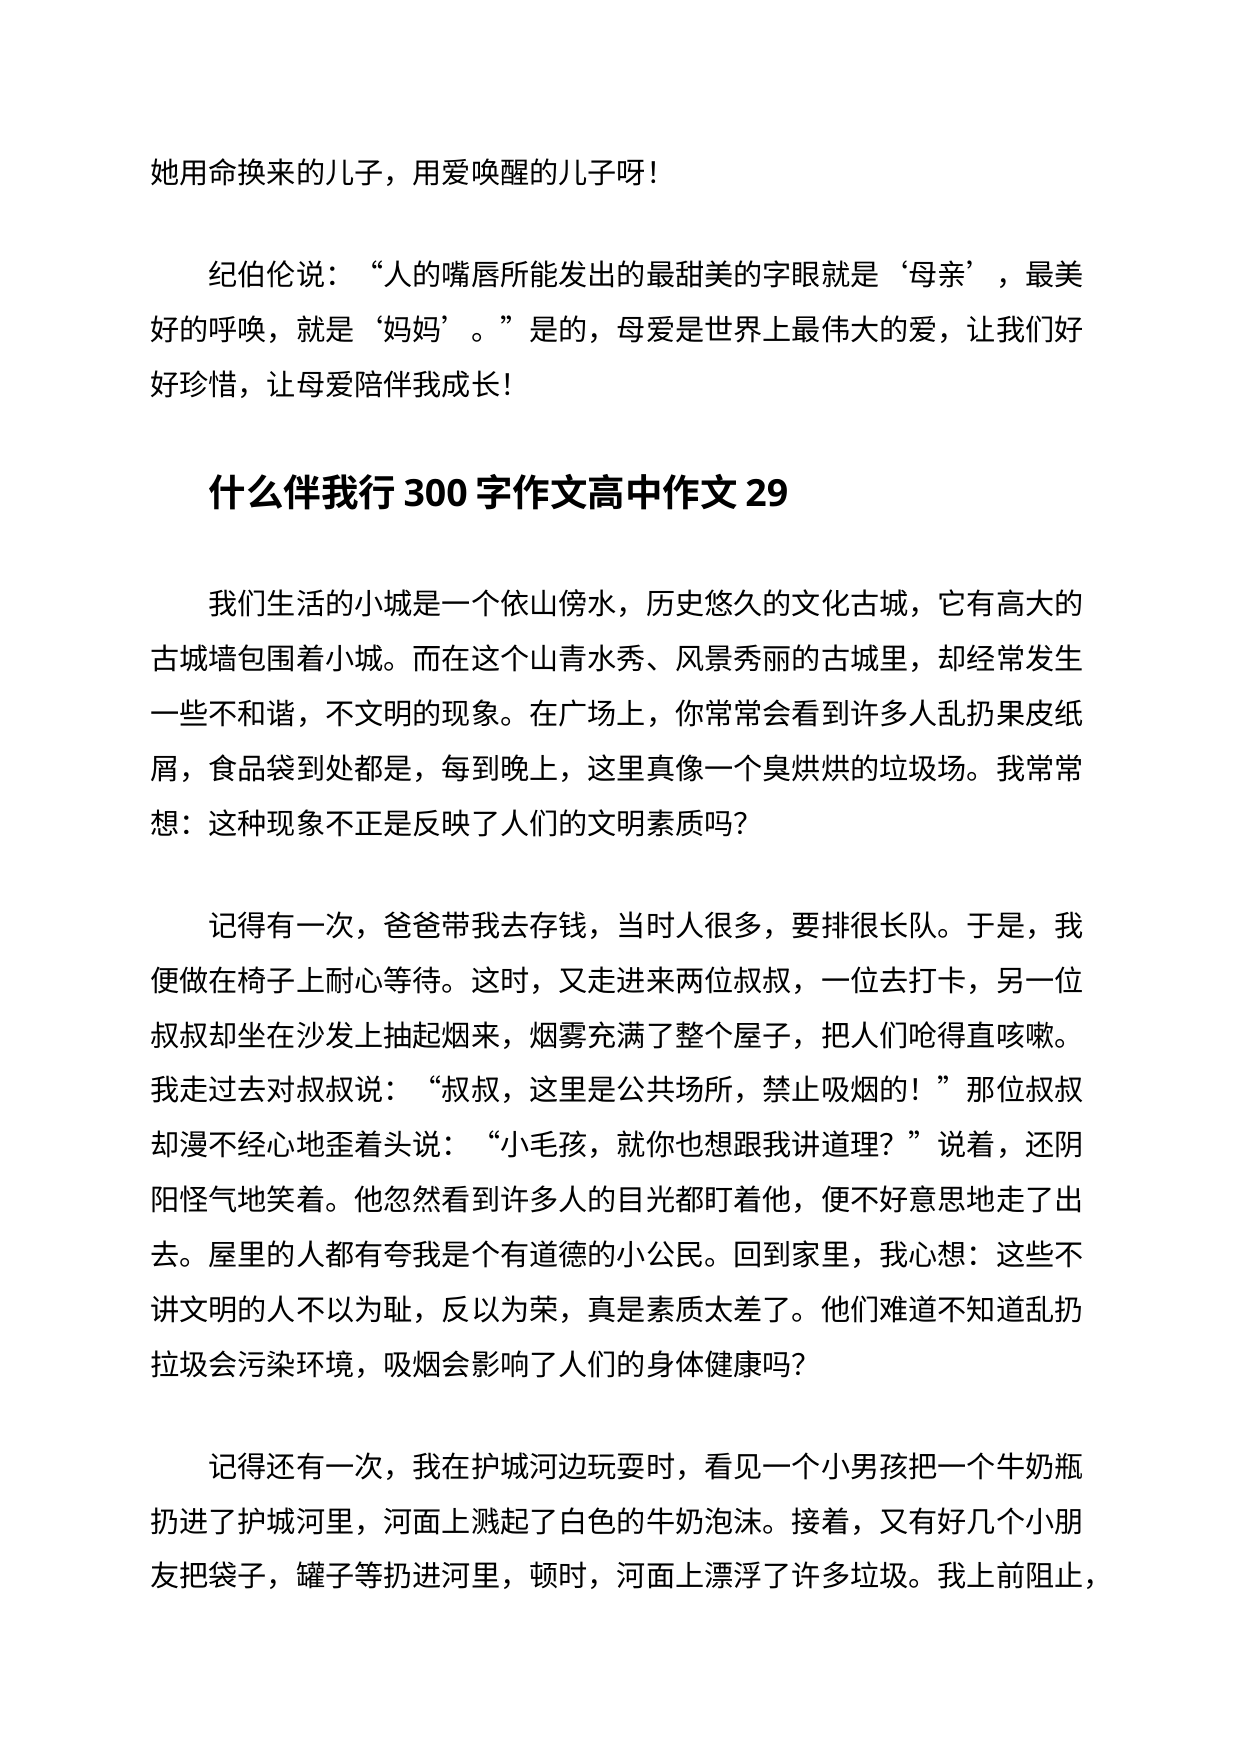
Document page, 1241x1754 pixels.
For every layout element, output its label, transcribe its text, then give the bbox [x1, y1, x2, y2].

text 纪伯伦说：“人的嘴唇所能发出的最甜美的字眼就是‘母亲’，最美好的呼唤，就是‘妈妈’。”是的，母爱是世界上最伟大的爱，让我们好好珍惜，让母爱陪伴我成长！ [150, 252, 1090, 404]
text 我们生活的小城是一个依山傍水，历史悠久的文化古城，它有高大的古城墙包围着小城。而在这个山青水秀、风景秀丽的古城里，却经常发生一些不和谐，不文明的现象。在广场上，你常常会看到许多人乱扔果皮纸屑，食品袋到处都是，每到晚上，这里真像一个臭烘烘的垃圾场。我常常想：这种现象不正是反映了人们的文明素质吗？ [150, 581, 1090, 843]
text 什么伴我行300字作文高中作文29 [150, 463, 1090, 518]
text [150, 150, 1090, 192]
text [150, 1443, 1090, 1595]
text 记得有一次，爸爸带我去存钱，当时人很多，要排很长队。于是，我便做在椅子上耐心等待。这时，又走进来两位叔叔，一位去打卡，另一位叔叔却坐在沙发上抽起烟来，烟雾充满了整个屋子，把人们呛得直咳嗽。我走过去对叔叔说：“叔叔，这里是公共场所，禁止吸烟的！”那位叔叔却漫不经心地歪着头说：“小毛孩，就你也想跟我讲道理？”说着，还阴阳怪气地笑着。他忽然看到许多人的目光都盯着他，便不好意思地走了出去。屋里的人都有夸我是个有道德的小公民。回到家里，我心想：这些不讲文明的人不以为耻，反以为荣，真是素质太差了。他们难道不知道乱扔拉圾会污染环境，吸烟会影响了人们的身体健康吗？ [150, 902, 1090, 1384]
